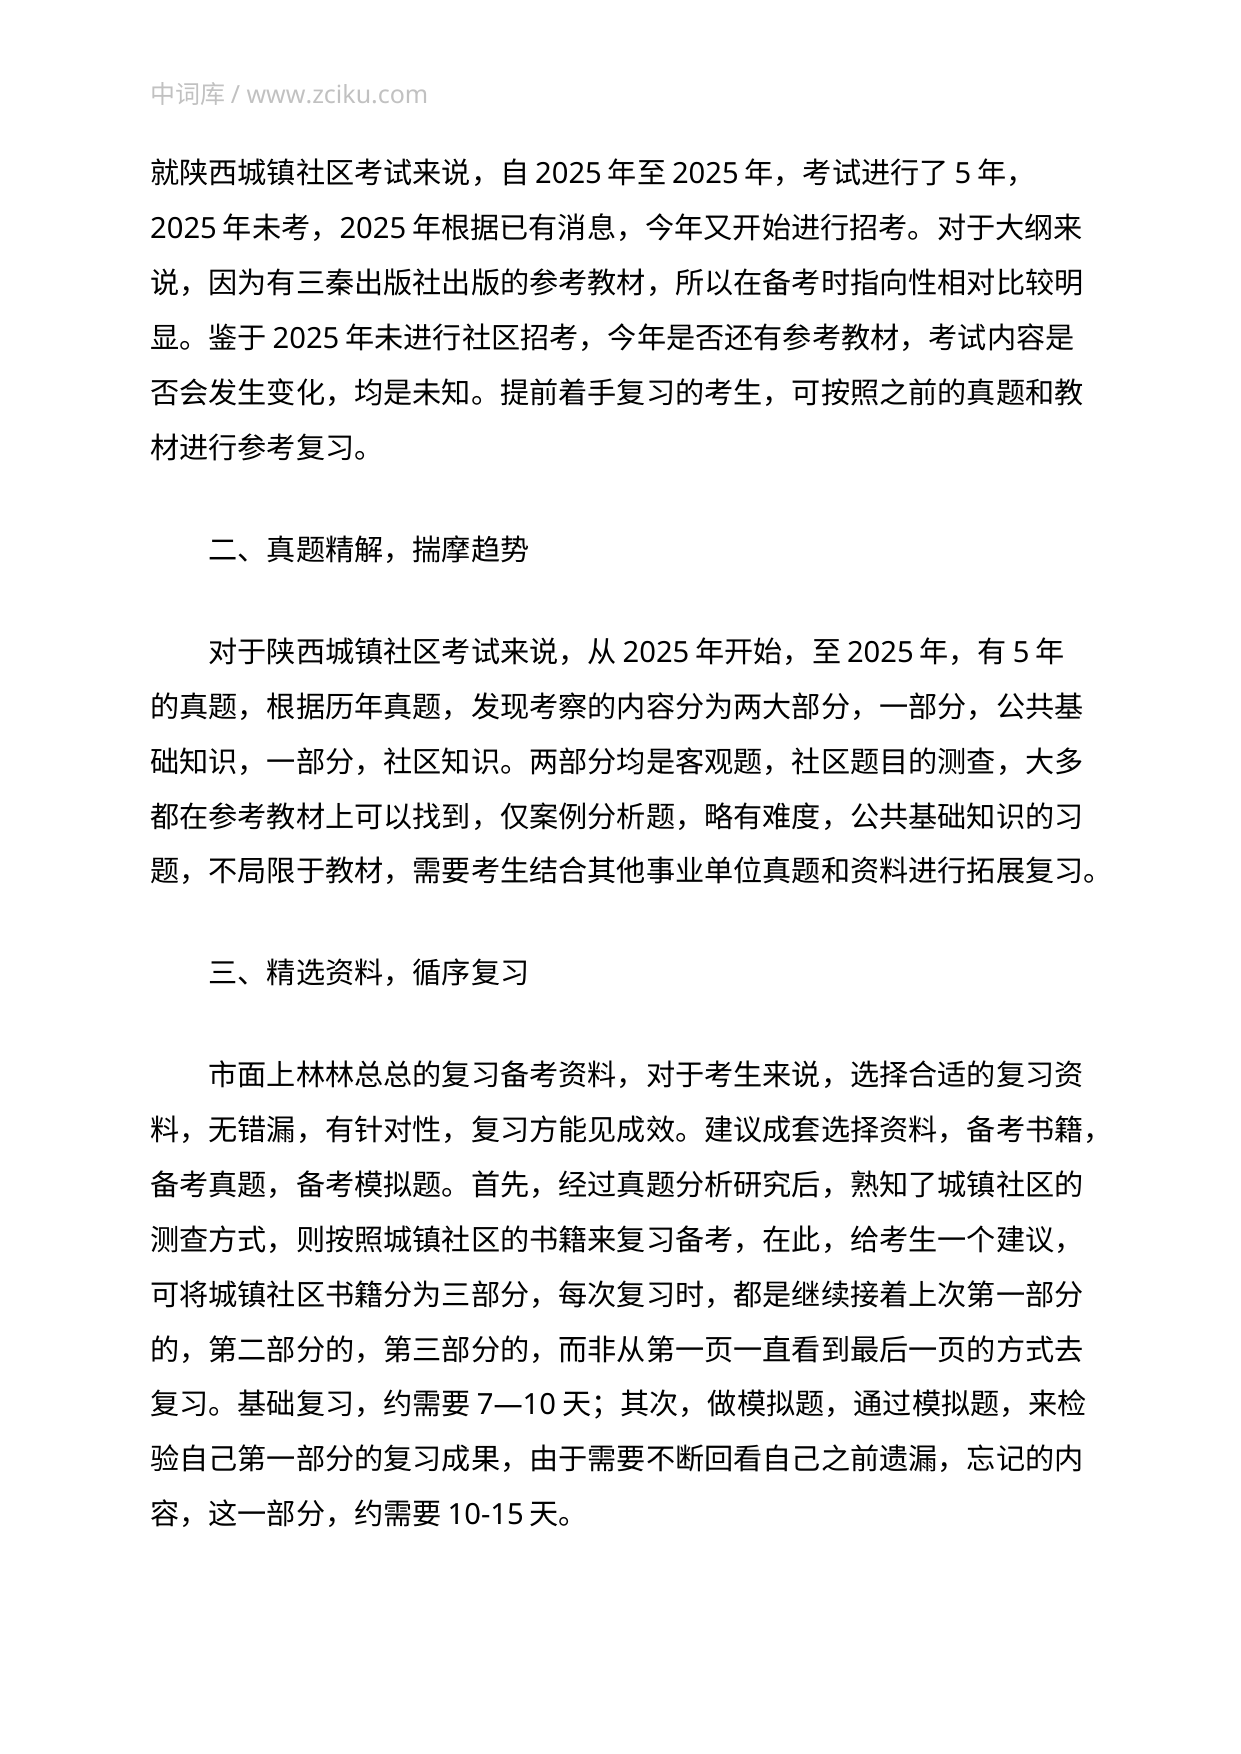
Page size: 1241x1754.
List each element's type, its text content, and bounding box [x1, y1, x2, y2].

text 三、精选资料，循序复习 [150, 950, 1090, 992]
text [150, 150, 1090, 467]
text 对于陕西城镇社区考试来说，从2025年开始，至2025年，有5年的真题，根据历年真题，发现考察的内容分为两大部分，一部分，公共基础知识，一部分，社区知识。两部分均是客观题，社区题目的测查，大多都在参考教材上可以找到，仅案例分析题，略有难度，公共基础知识的习题，不局限于教材，需要考生结合其他事业单位真题和资料进行拓展复习。 [150, 628, 1090, 890]
text 市面上林林总总的复习备考资料，对于考生来说，选择合适的复习资料，无错漏，有针对性，复习方能见成效。建议成套选择资料，备考书籍，备考真题，备考模拟题。首先，经过真题分析研究后，熟知了城镇社区的测查方式，则按照城镇社区的书籍来复习备考，在此，给考生一个建议，可将城镇社区书籍分为三部分，每次复习时，都是继续接着上次第一部分的，第二部分的，第三部分的，而非从第一页一直看到最后一页的方式去复习。基础复习，约需要7—10天；其次，做模拟题，通过模拟题，来检验自己第一部分的复习成果，由于需要不断回看自己之前遗漏，忘记的内容，这一部分，约需要10-15天。 [150, 1052, 1090, 1533]
text 二、真题精解，揣摩趋势 [150, 527, 1090, 569]
